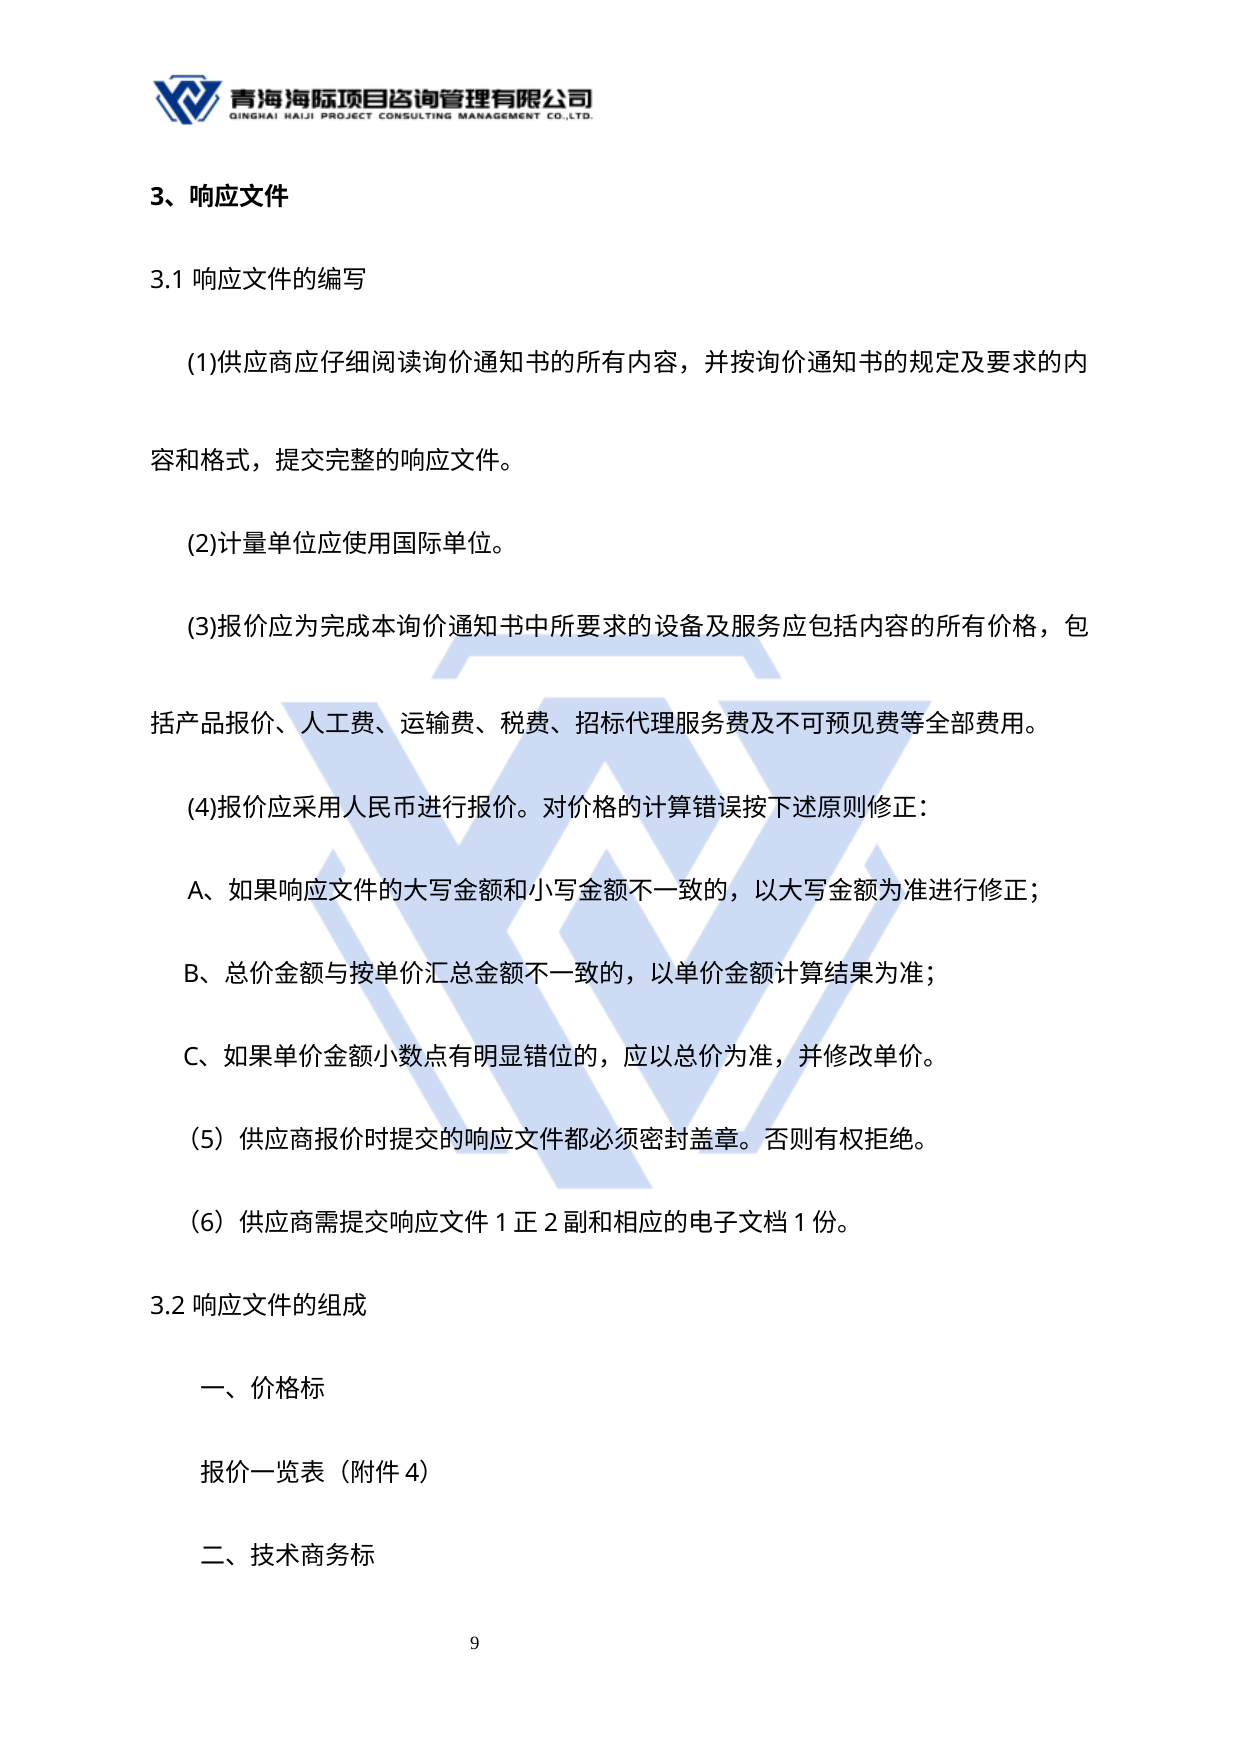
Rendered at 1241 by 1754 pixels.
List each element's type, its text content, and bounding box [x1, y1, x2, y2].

text （5）供应商报价时提交的响应文件都必须密封盖章。否则有权拒绝。 [150, 1105, 1090, 1170]
list 总价金额与按单价汇总金额不一致的，以单价金额计算结果为准； [183, 939, 1090, 1004]
text (1)供应商应仔细阅读询价通知书的所有内容，并按询价通知书的规定及要求的内容和格式，提交完整的响应文件。 [150, 328, 1090, 491]
text (2)计量单位应使用国际单位。 [150, 509, 1090, 574]
text (3)报价应为完成本询价通知书中所要求的设备及服务应包括内容的所有价格，包括产品报价、人工费、运输费、税费、招标代理服务费及不可预见费等全部费用。 [150, 592, 1090, 754]
text (4)报价应采用人民币进行报价。对价格的计算错误按下述原则修正： [150, 773, 1090, 838]
text 一、价格标 [150, 1354, 1090, 1419]
subtitle 3、响应文件 [150, 162, 1090, 227]
list 如果响应文件的大写金额和小写金额不一致的，以大写金额为准进行修正； [150, 856, 1090, 921]
text 二、技术商务标 [150, 1521, 1090, 1586]
text 3.2 响应文件的组成 [150, 1271, 1090, 1336]
picture [146, 68, 603, 135]
text 报价一览表（附件4） [150, 1438, 1090, 1503]
text （6）供应商需提交响应文件1正2副和相应的电子文档1份。 [150, 1188, 1090, 1253]
list 如果单价金额小数点有明显错位的，应以总价为准，并修改单价。 [183, 1022, 1090, 1087]
text 3.1 响应文件的编写 [150, 245, 1090, 310]
